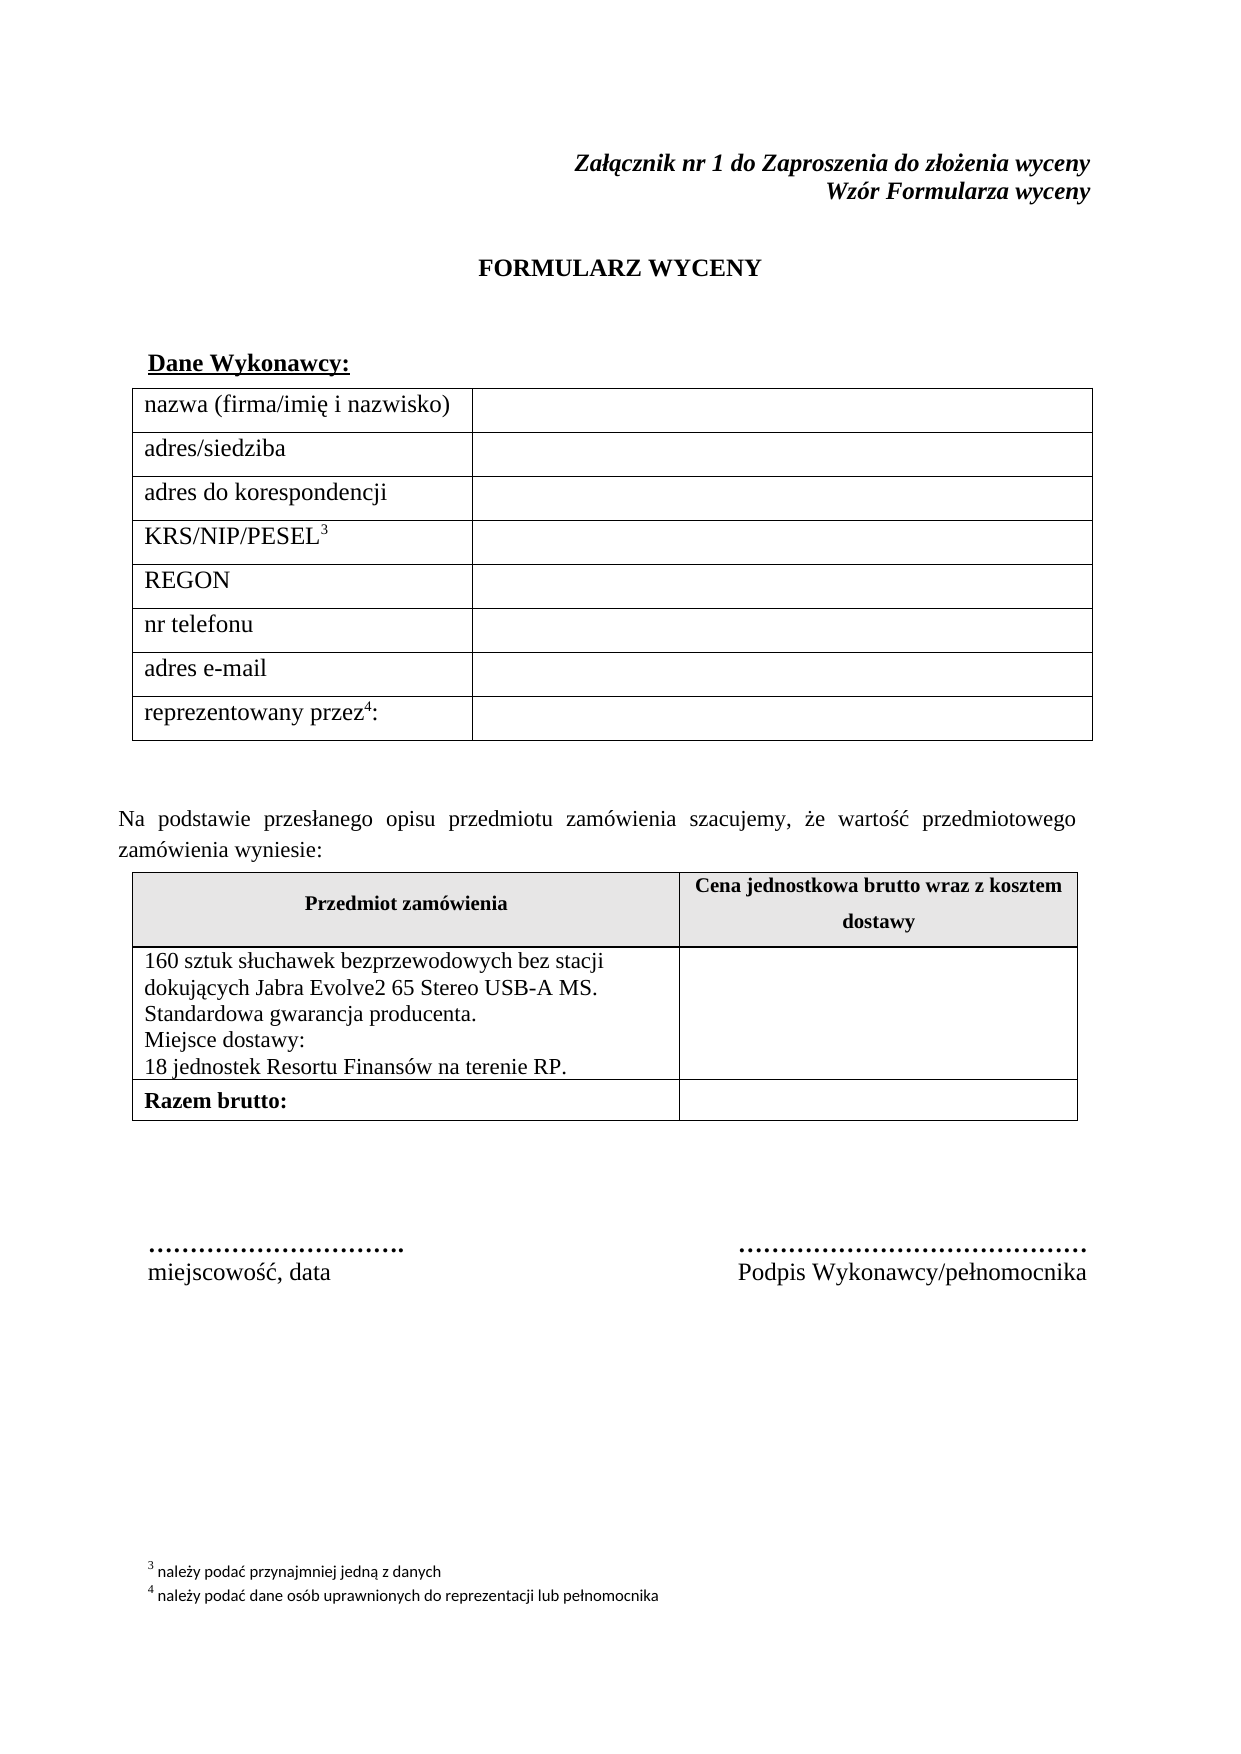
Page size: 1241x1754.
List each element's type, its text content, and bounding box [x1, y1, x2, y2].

table_cell adres/siedziba [133, 433, 472, 476]
table_header nazwa (firma/imię i nazwisko) [133, 389, 472, 432]
table_cell [473, 521, 1092, 564]
table_cell [473, 433, 1092, 476]
table_header [473, 389, 1092, 432]
table_cell adres e-mail [133, 653, 472, 696]
table_cell REGON [133, 565, 472, 608]
table_cell [473, 609, 1092, 652]
text Wzór Formularza wyceny [148, 176, 1093, 205]
table_cell [680, 1080, 1077, 1120]
table_cell nr telefonu [133, 609, 472, 652]
table_cell reprezentowany przez: [133, 697, 472, 740]
table_cell 160 sztuk słuchawek bezprzewodowych bez stacji dokujących Jabra Evolve2 65 Stereo USB-A MS. Standardowa gwarancja producenta. Miejsce dostawy: 18 jednostek Resortu Finansów na terenie RP. [133, 948, 679, 1079]
table_cell adres do korespondencji [133, 477, 472, 520]
table_header Cena jednostkowa brutto wraz z kosztem dostawy [680, 873, 1077, 946]
text …………………………. …………………………………… miejscowość, data Podpis Wykonawcy/pełnomocnika [148, 1229, 1093, 1286]
table_cell [473, 653, 1092, 696]
table_cell [473, 477, 1092, 520]
table_cell Razem brutto: [133, 1080, 679, 1120]
text FORMULARZ WYCENY [148, 253, 1093, 282]
text Załącznik nr 1 do Zaproszenia do złożenia wyceny [148, 148, 1093, 176]
text Na podstawie przesłanego opisu przedmiotu zamówienia szacujemy, że wartość przedmiotowego zamówienia wyniesie: [118, 806, 1078, 862]
table_header Przedmiot zamówienia [133, 873, 679, 946]
text Dane Wykonawcy: [148, 348, 1093, 377]
table_cell KRS/NIP/PESEL [133, 521, 472, 564]
table_cell [473, 697, 1092, 740]
table_cell [473, 565, 1092, 608]
table_cell [680, 948, 1077, 1079]
